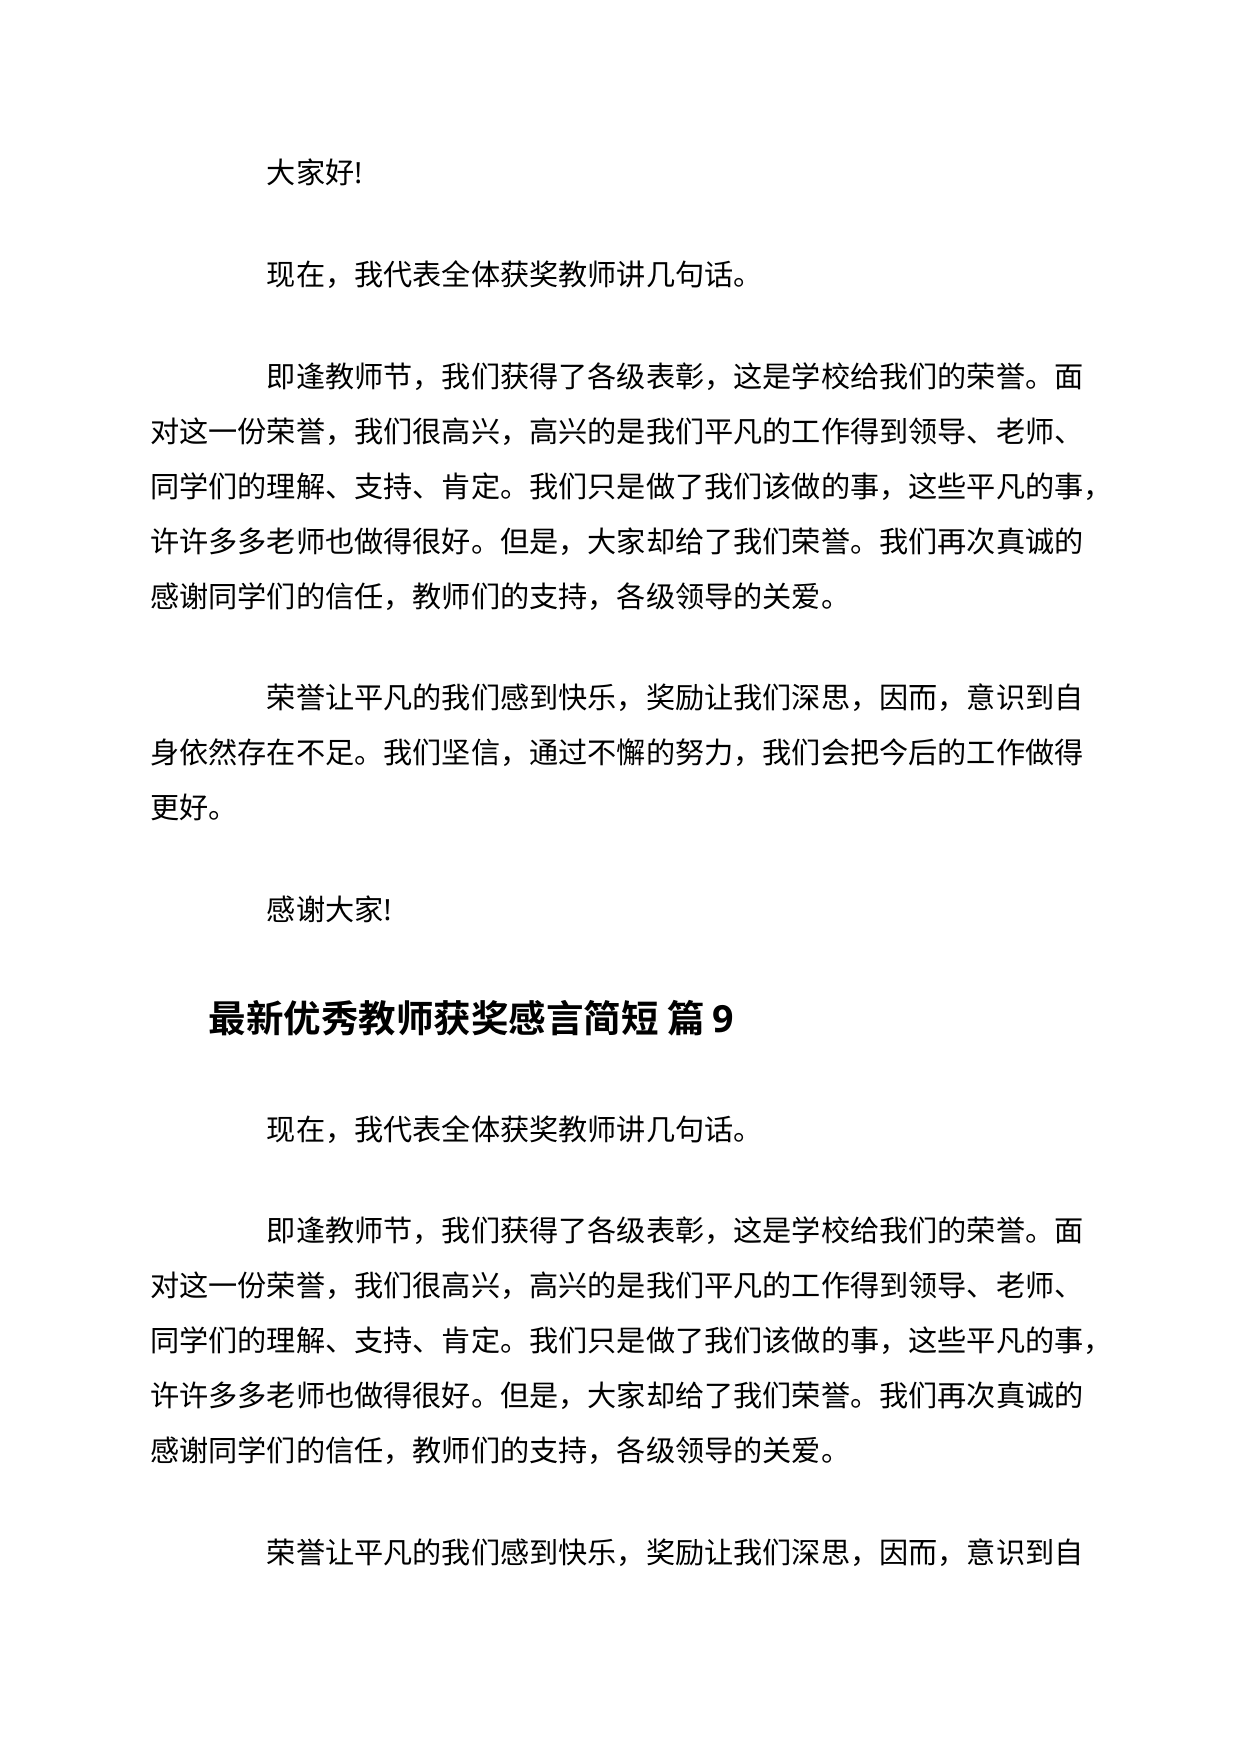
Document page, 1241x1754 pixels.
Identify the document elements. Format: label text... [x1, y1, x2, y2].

text 现在，我代表全体获奖教师讲几句话。 [150, 252, 1090, 294]
text 荣誉让平凡的我们感到快乐，奖励让我们深思，因而，意识到自身依然存在不足。我们坚信，通过不懈的努力，我们会把今后的工作做得更好。 [150, 675, 1090, 827]
text 即逢教师节，我们获得了各级表彰，这是学校给我们的荣誉。面对这一份荣誉，我们很高兴，高兴的是我们平凡的工作得到领导、老师、同学们的理解、支持、肯定。我们只是做了我们该做的事，这些平凡的事，许许多多老师也做得很好。但是，大家却给了我们荣誉。我们再次真诚的感谢同学们的信任，教师们的支持，各级领导的关爱。 [150, 1208, 1090, 1470]
text 现在，我代表全体获奖教师讲几句话。 [150, 1106, 1090, 1148]
text 大家好! [150, 150, 1090, 192]
text 最新优秀教师获奖感言简短 篇9 [150, 989, 1090, 1043]
text 感谢大家! [150, 887, 1090, 929]
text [150, 1529, 1090, 1572]
text 即逢教师节，我们获得了各级表彰，这是学校给我们的荣誉。面对这一份荣誉，我们很高兴，高兴的是我们平凡的工作得到领导、老师、同学们的理解、支持、肯定。我们只是做了我们该做的事，这些平凡的事，许许多多老师也做得很好。但是，大家却给了我们荣誉。我们再次真诚的感谢同学们的信任，教师们的支持，各级领导的关爱。 [150, 354, 1090, 616]
